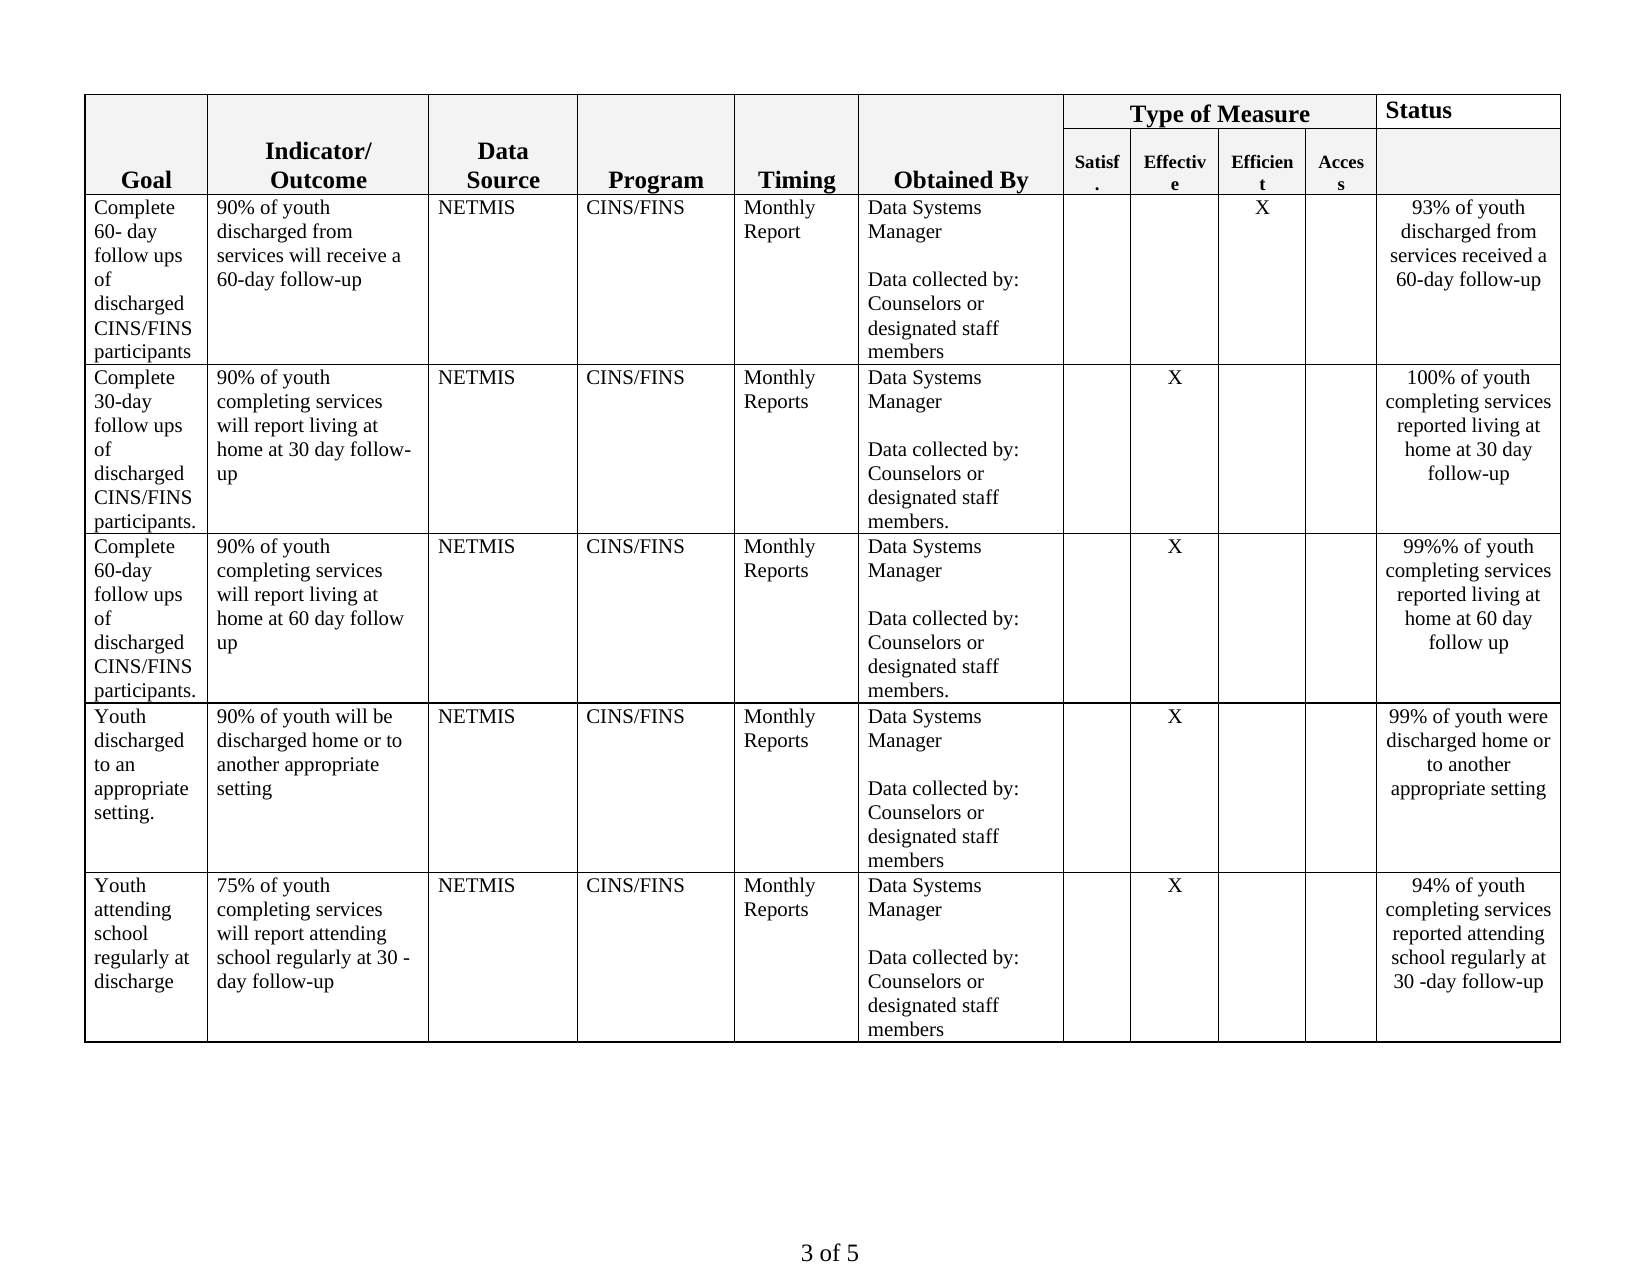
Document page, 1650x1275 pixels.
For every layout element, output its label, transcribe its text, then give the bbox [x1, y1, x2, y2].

table_cell [1131, 195, 1218, 363]
table_cell 90% of youth completing services will report living at home at 60 day follow up [208, 534, 428, 702]
table_cell [1064, 195, 1130, 363]
table_cell Data Systems Manager Data collected by: Counselors or designated staff members [859, 704, 1063, 872]
table_cell Efficient [1219, 129, 1305, 194]
table_header Status [1377, 95, 1560, 128]
table_header Type of Measure [1064, 95, 1376, 128]
table_cell [1306, 873, 1376, 1041]
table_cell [859, 873, 1063, 1041]
table_header Goal [86, 95, 207, 194]
table_cell [1064, 534, 1130, 702]
table_cell Effective [1131, 129, 1218, 194]
table_cell [1306, 704, 1376, 872]
table_cell CINS/FINS [578, 195, 734, 363]
table_cell X [1219, 195, 1305, 363]
table_cell Access [1306, 129, 1376, 194]
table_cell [859, 195, 1063, 363]
table_cell CINS/FINS [578, 534, 734, 702]
table_cell NETMIS [429, 704, 577, 872]
table_cell [1219, 365, 1305, 533]
table_header Obtained By [859, 95, 1063, 194]
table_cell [86, 873, 207, 1041]
table_cell [1219, 873, 1305, 1041]
table_cell NETMIS [429, 873, 577, 1041]
table_cell 93% of youth discharged from services received a 60-day follow-up [1377, 195, 1560, 363]
table_cell X [1131, 365, 1218, 533]
table_cell X [1131, 534, 1218, 702]
table_cell Monthly Reports [735, 704, 858, 872]
table_cell Youth discharged to an appropriate setting. [86, 704, 207, 872]
table_cell NETMIS [429, 534, 577, 702]
table_cell [1064, 873, 1130, 1041]
table_cell [1219, 704, 1305, 872]
table_cell X [1131, 873, 1218, 1041]
table_cell 99%% of youth completing services reported living at home at 60 day follow up [1377, 534, 1560, 702]
table_cell [1306, 365, 1376, 533]
table_cell Monthly Reports [735, 534, 858, 702]
table_cell 94% of youth completing services reported attending school regularly at 30 -day follow-up [1377, 873, 1560, 1041]
table_cell CINS/FINS [578, 365, 734, 533]
table_cell [1064, 704, 1130, 872]
table_cell CINS/FINS [578, 873, 734, 1041]
table_cell Complete 60- day follow ups of discharged CINS/FINS participants [86, 195, 207, 363]
table_cell NETMIS [429, 365, 577, 533]
table_header Data Source [429, 95, 577, 194]
table_cell Monthly Reports [735, 873, 858, 1041]
table_cell 99% of youth were discharged home or to another appropriate setting [1377, 704, 1560, 872]
table_cell Complete 30-day follow ups of discharged CINS/FINS participants. [86, 365, 207, 533]
table_cell 75% of youth completing services will report attending school regularly at 30 -day follow-up [208, 873, 428, 1041]
table_cell Satisf. [1064, 129, 1130, 194]
table_cell [1064, 365, 1130, 533]
table_cell [1377, 129, 1560, 194]
table_header Timing [735, 95, 858, 194]
table_header Program [578, 95, 734, 194]
table_cell [1306, 195, 1376, 363]
table_cell 90% of youth will be discharged home or to another appropriate setting [208, 704, 428, 872]
table_cell Data Systems Manager Data collected by: Counselors or designated staff members. [859, 534, 1063, 702]
table_cell Monthly Reports [735, 365, 858, 533]
table_cell [1306, 534, 1376, 702]
table_cell [1219, 534, 1305, 702]
table_cell 90% of youth discharged from services will receive a 60-day follow-up [208, 195, 428, 363]
table_cell 90% of youth completing services will report living at home at 30 day follow-up [208, 365, 428, 533]
table_cell 100% of youth completing services reported living at home at 30 day follow-up [1377, 365, 1560, 533]
table_cell Monthly Report [735, 195, 858, 363]
table_cell Complete 60-day follow ups of discharged CINS/FINS participants. [86, 534, 207, 702]
table_cell X [1131, 704, 1218, 872]
table_cell NETMIS [429, 195, 577, 363]
table_cell CINS/FINS [578, 704, 734, 872]
table_header Indicator/Outcome [208, 95, 428, 194]
table_cell Data Systems Manager Data collected by: Counselors or designated staff members. [859, 365, 1063, 533]
